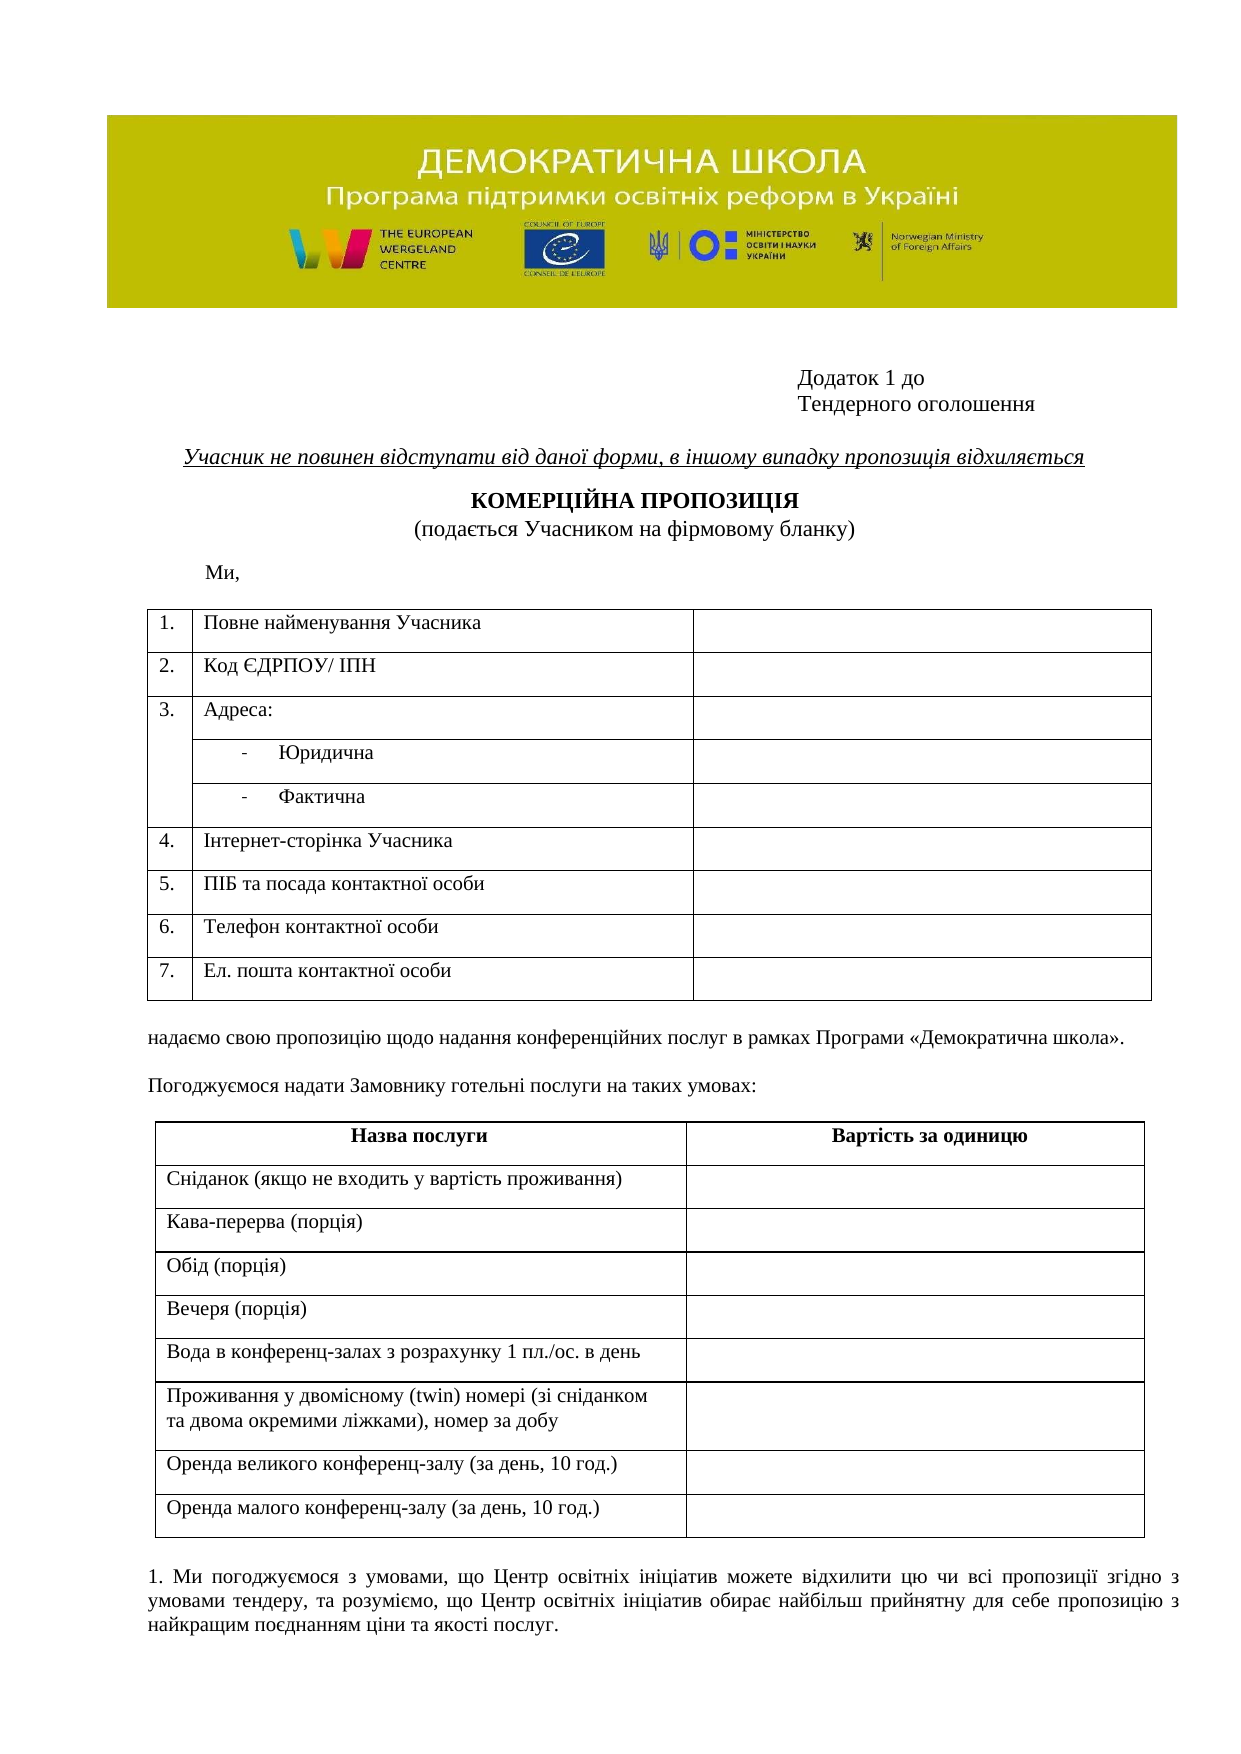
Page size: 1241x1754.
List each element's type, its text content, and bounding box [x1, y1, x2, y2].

table_cell Кава-перерва (порція) [156, 1209, 686, 1251]
table_cell ПІБ та посада контактної особи [193, 871, 693, 913]
table_header Вартість за одиницю [687, 1123, 1144, 1165]
text КОМЕРЦІЙНА ПРОПОЗИЦІЯ [88, 487, 1181, 514]
table_cell Інтернет-сторінка Учасника [193, 828, 693, 870]
table_cell [687, 1296, 1144, 1338]
text Учасник не повинен відступати від даної форми, в іншому випадку пропозиція відхиляється [88, 443, 1181, 469]
table_cell 4. [148, 828, 192, 870]
text (подається Учасником на фірмовому бланку) [88, 515, 1181, 542]
table_cell Обід (порція) [156, 1253, 686, 1295]
table_cell Вода в конференц-залах з розрахунку 1 пл./ос. в день [156, 1339, 686, 1381]
table_cell [694, 740, 1151, 783]
table_header Назва послуги [156, 1123, 686, 1165]
table_cell Оренда великого конференц-залу (за день, 10 год.) [156, 1451, 686, 1493]
table_cell Вечеря (порція) [156, 1296, 686, 1338]
table_cell 2. [148, 653, 192, 696]
table_cell 7. [148, 958, 192, 1000]
table_header 1. [148, 610, 192, 652]
table_cell [694, 697, 1151, 739]
table_header Повне найменування Учасника [193, 610, 693, 652]
table_cell Юридична [193, 740, 693, 783]
table_cell Адреса: [193, 697, 693, 739]
text Додаток 1 до [797, 364, 1152, 390]
table_cell [687, 1253, 1144, 1295]
table_cell 5. [148, 871, 192, 913]
table_cell [694, 784, 1151, 827]
table_header [694, 610, 1151, 652]
table_cell Ел. пошта контактної особи [193, 958, 693, 1000]
table_cell 3. [148, 697, 192, 827]
table_cell [694, 958, 1151, 1000]
table_cell Код ЄДРПОУ/ ІПН [193, 653, 693, 696]
table_cell [687, 1339, 1144, 1381]
table_cell [694, 828, 1151, 870]
text Погоджуємося надати Замовнику готельні послуги на таких умовах: [88, 1073, 1152, 1097]
table_cell 6. [148, 915, 192, 957]
table_cell [687, 1166, 1144, 1208]
text Ми, [88, 560, 1181, 584]
text Тендерного оголошення [797, 390, 1152, 416]
table_cell Фактична [193, 784, 693, 827]
picture [106, 115, 1178, 308]
text 1. Ми погоджуємося з умовами, що Центр освітніх ініціатив можете відхилити цю чи всі пропозиції згідно з умовами тендеру, та розуміємо, що Центр освітніх ініціатив обирає найбільш прийнятну для себе пропозицію з найкращим поєднанням ціни та якості послуг. [148, 1564, 1181, 1636]
table_cell [687, 1383, 1144, 1450]
table_cell [687, 1451, 1144, 1493]
table_cell [687, 1209, 1144, 1251]
table_cell [694, 871, 1151, 913]
table_cell [694, 653, 1151, 696]
text надаємо свою пропозицію щодо надання конференційних послуг в рамках Програми «Демократична школа». [88, 1025, 1152, 1049]
table_cell [687, 1495, 1144, 1537]
table_cell Телефон контактної особи [193, 915, 693, 957]
table_cell Проживання у двомісному (twin) номері (зі сніданком та двома окремими ліжками), номер за добу [156, 1383, 686, 1450]
table_cell [694, 915, 1151, 957]
table_cell Сніданок (якщо не входить у вартість проживання) [156, 1166, 686, 1208]
table_cell Оренда малого конференц-залу (за день, 10 год.) [156, 1495, 686, 1537]
